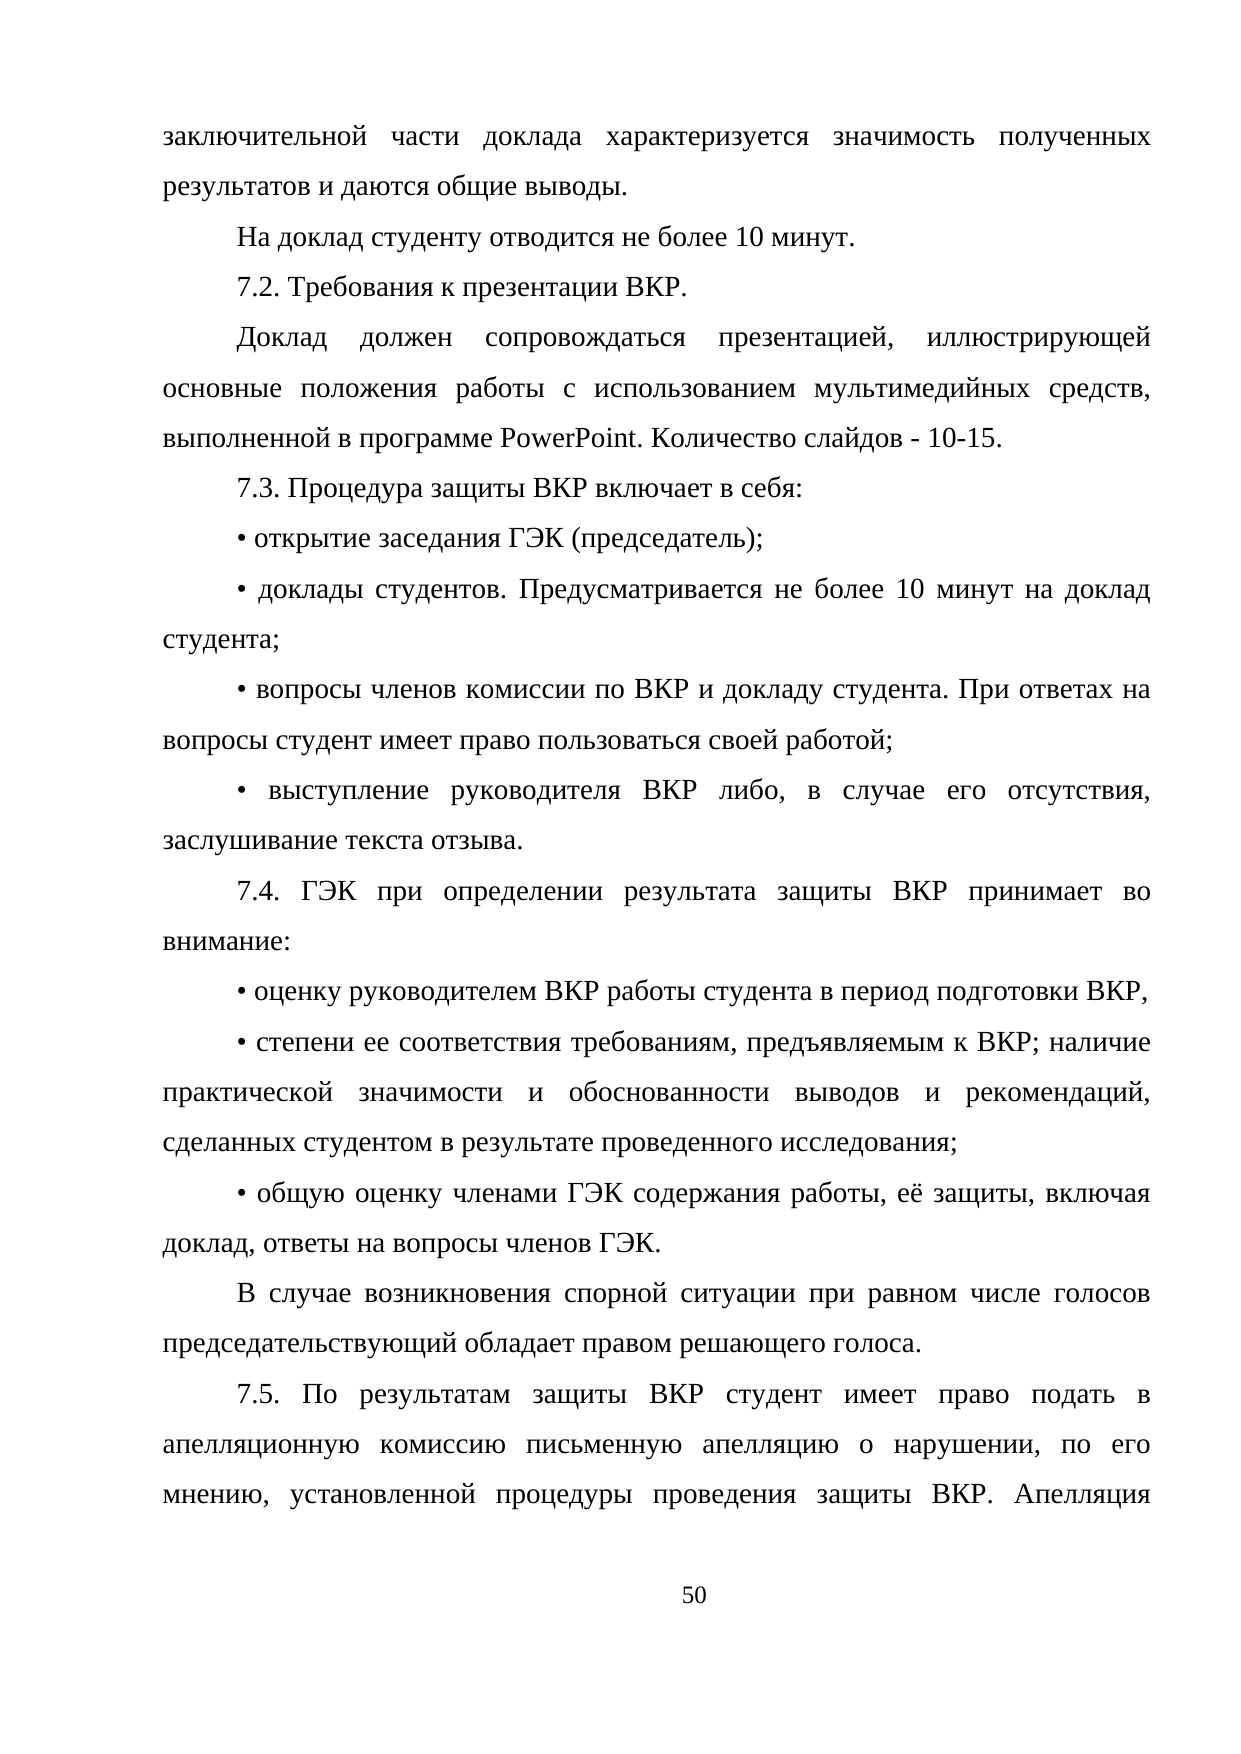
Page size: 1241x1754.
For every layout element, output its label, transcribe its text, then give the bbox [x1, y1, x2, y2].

text На доклад студенту отводится не более 10 минут. [162, 219, 1152, 252]
text 7.4. ГЭК при определении результата защиты ВКР принимает во внимание: [162, 873, 1152, 957]
text • степени ее соответствия требованиям, предъявляемым к ВКР; наличие практической значимости и обоснованности выводов и рекомендаций, сделанных студентом в результате проведенного исследования; [162, 1024, 1152, 1158]
text • общую оценку членами ГЭК содержания работы, её защиты, включая доклад, ответы на вопросы членов ГЭК. [162, 1175, 1152, 1258]
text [162, 118, 1152, 202]
text • открытие заседания ГЭК (председатель); [162, 521, 1152, 554]
text • выступление руководителя ВКР либо, в случае его отсутствия, заслушивание текста отзыва. [162, 772, 1152, 856]
text 7.3. Процедура защиты ВКР включает в себя: [162, 470, 1152, 504]
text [162, 1376, 1152, 1510]
text • вопросы членов комиссии по ВКР и докладу студента. При ответах на вопросы студент имеет право пользоваться своей работой; [162, 672, 1152, 755]
text • оценку руководителем ВКР работы студента в период подготовки ВКР, [162, 973, 1152, 1007]
text 7.2. Требования к презентации ВКР. [162, 269, 1152, 303]
text • доклады студентов. Предусматривается не более 10 минут на доклад студента; [162, 571, 1152, 655]
text Доклад должен сопровождаться презентацией, иллюстрирующей основные положения работы с использованием мультимедийных средств, выполненной в программе PowerPoint. Количество слайдов - 10-15. [162, 319, 1152, 453]
text В случае возникновения спорной ситуации при равном числе голосов председательствующий обладает правом решающего голоса. [162, 1275, 1152, 1359]
